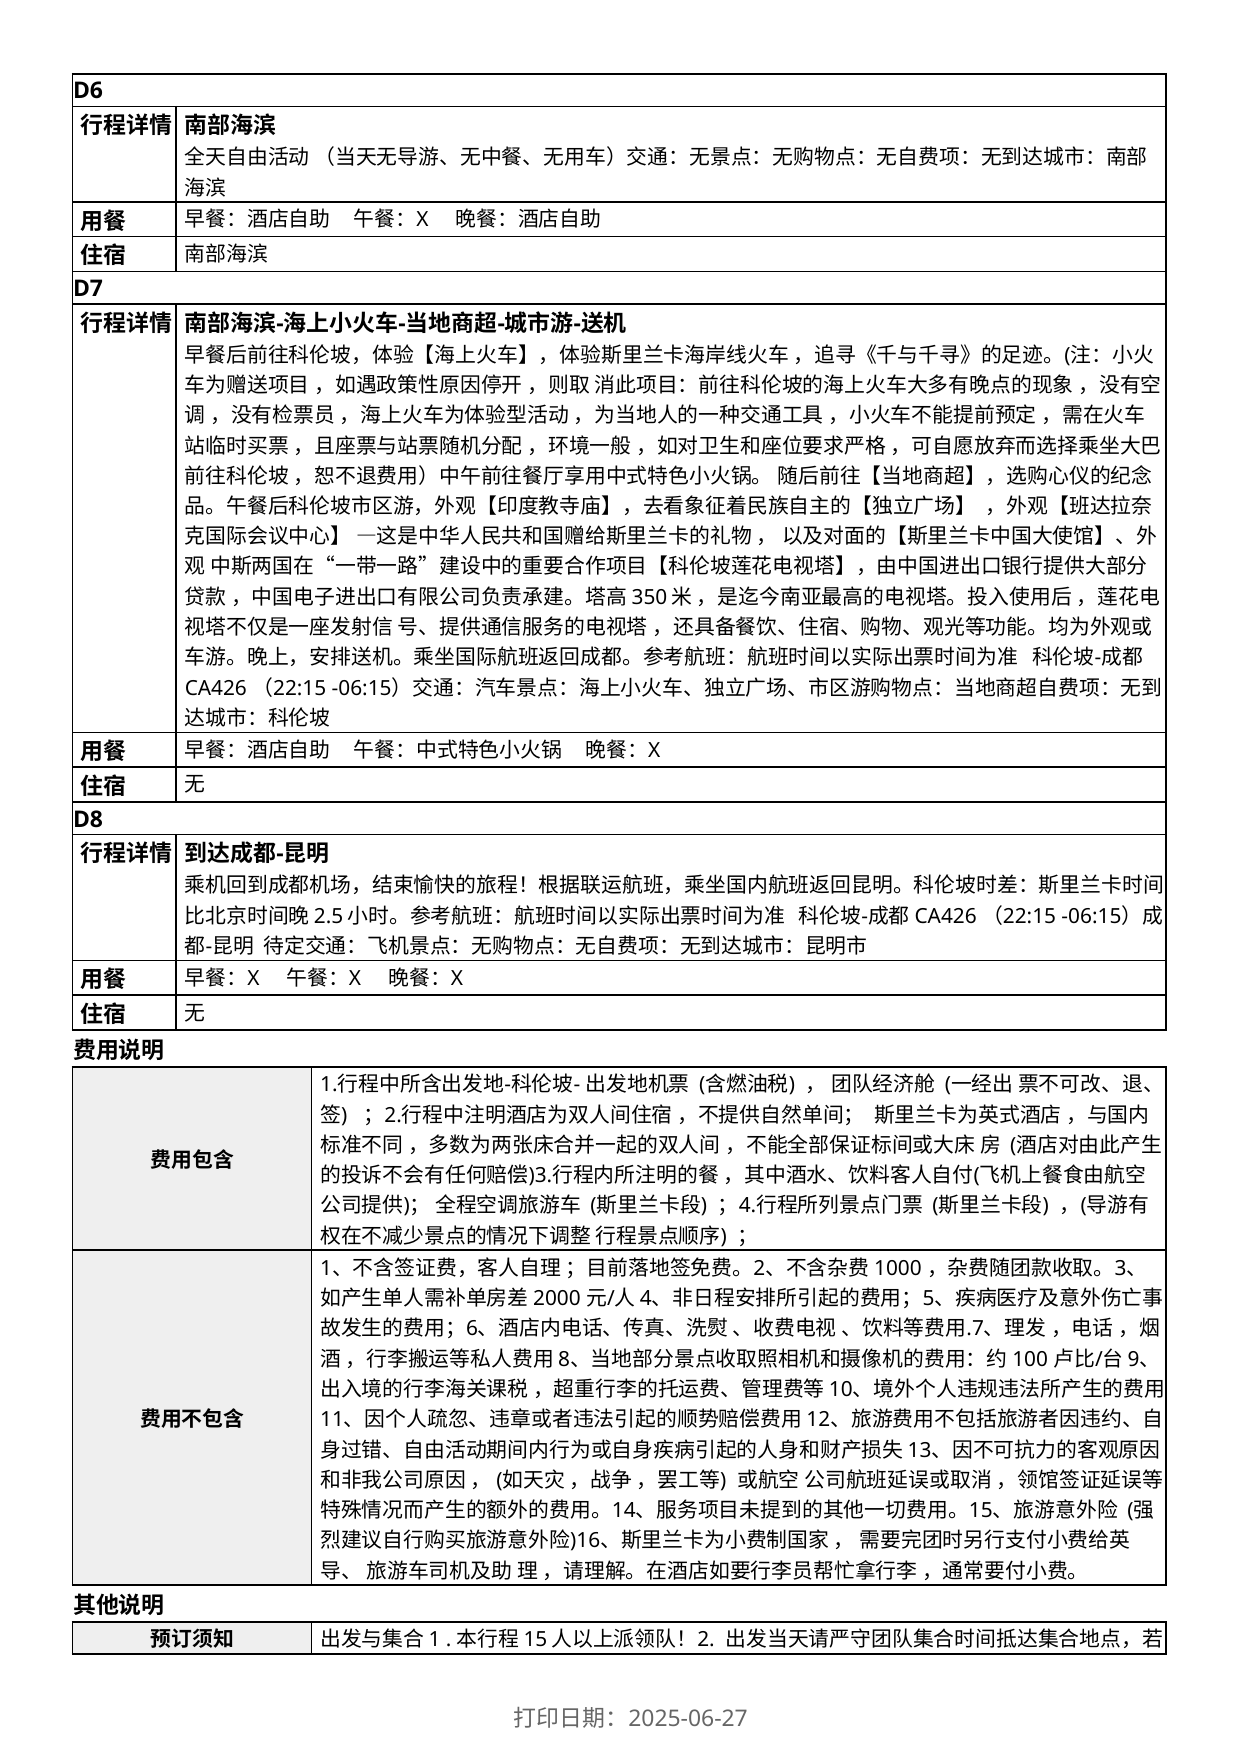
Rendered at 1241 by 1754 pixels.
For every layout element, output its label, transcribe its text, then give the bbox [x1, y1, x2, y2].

table_cell 早餐：酒店自助 午餐：中式特色小火锅 晚餐：X [177, 733, 1165, 766]
table_cell 1、不含签证费，客人自理 ；目前落地签免费。 [312, 1251, 1165, 1584]
table_cell 行程详情 [73, 835, 175, 959]
table_cell D6 [73, 75, 1165, 106]
table_cell 无 [177, 996, 1165, 1029]
table_cell 行程详情 [73, 305, 175, 731]
table_cell 费用不包含 [73, 1251, 311, 1584]
text 费用说明 [73, 1032, 1167, 1065]
table_cell D8 [73, 803, 1165, 834]
table_cell 住宿 [73, 768, 175, 801]
table_cell 无 [177, 768, 1165, 801]
table_cell 南部海滨 全天自由活动 （当天无导游、无中餐、无用车） [177, 107, 1165, 201]
table_header 费用包含 [73, 1068, 311, 1249]
table_cell 南部海滨-海上小火车-当地商超-城市游-送机 早餐后前往科伦坡，体验【海上火车】，体验斯里兰卡海岸线火车 ，追寻《千与千寻》的足迹。(注：小火车为赠送项目 ，如遇政策性原因停开 ，则取 消此项目：前往科伦坡的海上火车大多有晚点的现象 ，没有空调 ，没有检票员 ，海上火车为体验型活动 ，为当地人的一种交通工具 ，小火车不能提前预定 ，需在火车站临时买票 ，且座票与站票随机分配 ，环境一般 ，如对卫生和座位要求严格 ，可自愿放弃而选择乘坐大巴前往科伦坡 ，恕不退费用） [177, 305, 1165, 731]
table_cell 用餐 [73, 203, 175, 236]
table_cell 住宿 [73, 237, 175, 271]
table_cell 用餐 [73, 733, 175, 766]
table_header 出发与集合 [312, 1623, 1165, 1653]
table_cell D7 [73, 272, 1165, 303]
table_header 1.行程中所含出发地-科伦坡- 出发地机票 (含燃油税) ， 团队经济舱 (一经出 票不可改、退、签) ； [312, 1068, 1165, 1249]
table_header 预订须知 [73, 1623, 311, 1653]
table_cell 用餐 [73, 961, 175, 994]
table_cell 南部海滨 [177, 237, 1165, 271]
table_cell 早餐：酒店自助 午餐：X 晚餐：酒店自助 [177, 203, 1165, 236]
table_cell 到达成都-昆明 乘机回到成都机场，结束愉快的旅程！ [177, 835, 1165, 959]
table_cell 住宿 [73, 996, 175, 1029]
text 其他说明 [73, 1587, 1167, 1620]
table_cell 早餐：X 午餐：X 晚餐：X [177, 961, 1165, 994]
table_cell 行程详情 [73, 107, 175, 201]
